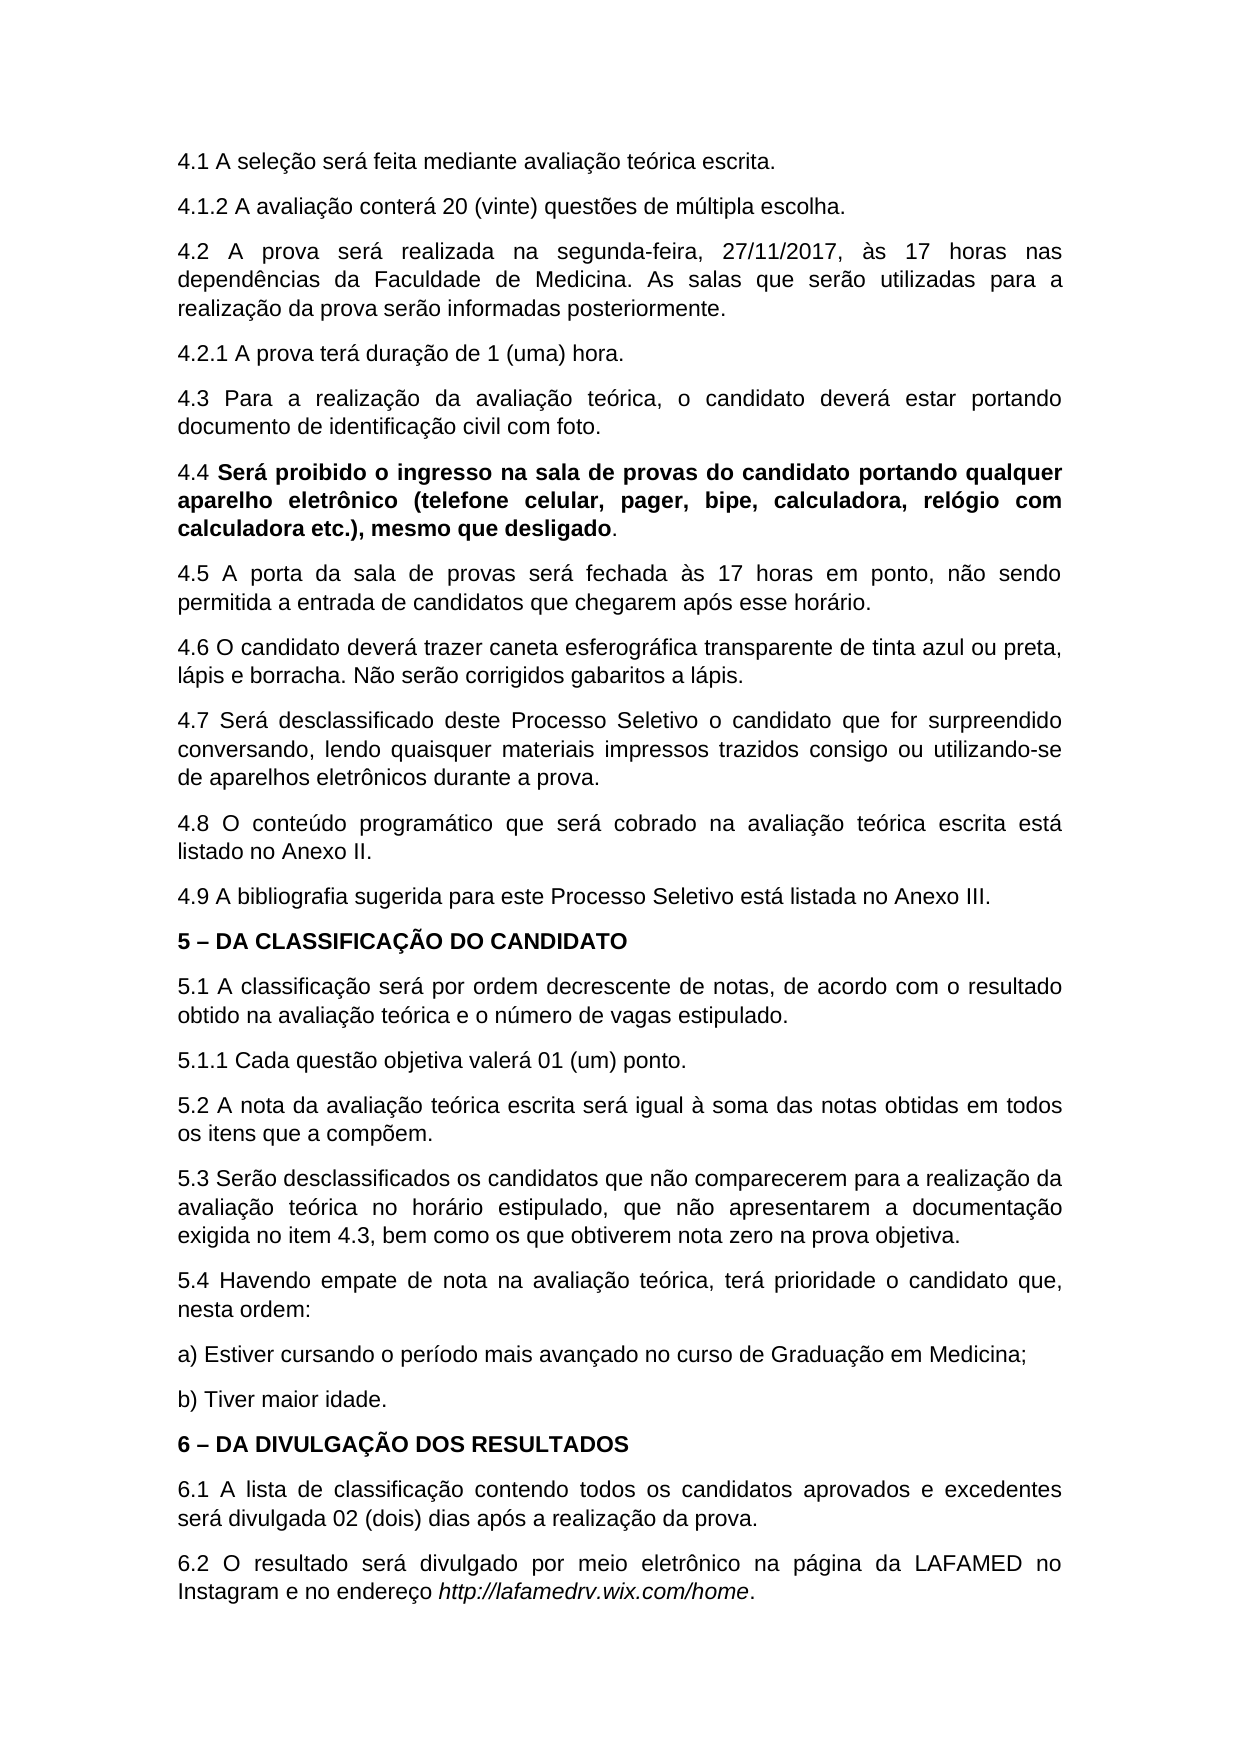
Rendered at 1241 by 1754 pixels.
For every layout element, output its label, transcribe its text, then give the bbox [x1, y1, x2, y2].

text 4.8 O conteúdo programático que será cobrado na avaliação teórica escrita está listado no Anexo II. [177, 809, 1063, 864]
text 5.4 Havendo empate de nota na avaliação teórica, terá prioridade o candidato que, nesta ordem: [177, 1267, 1063, 1322]
text 4.4 Será proibido o ingresso na sala de provas do candidato portando qualquer aparelho eletrônico (telefone celular, pager, bipe, calculadora, relógio com calculadora etc.), mesmo que desligado. [177, 458, 1063, 542]
text 4.2 A prova será realizada na segunda-feira, 27/11/2017, às 17 horas nas dependências da Faculdade de Medicina. As salas que serão utilizadas para a realização da prova serão informadas posteriormente. [177, 238, 1063, 321]
text 5.3 Serão desclassificados os candidatos que não comparecerem para a realização da avaliação teórica no horário estipulado, que não apresentarem a documentação exigida no item 4.3, bem como os que obtiverem nota zero na prova objetiva. [177, 1165, 1063, 1249]
text 4.2.1 A prova terá duração de 1 (uma) hora. [177, 340, 1063, 366]
text 4.6 O candidato deverá trazer caneta esferográfica transparente de tinta azul ou preta, lápis e borracha. Não serão corrigidos gabaritos a lápis. [177, 634, 1063, 689]
text 6 – DA DIVULGAÇÃO DOS RESULTADOS [177, 1431, 1063, 1457]
text 4.7 Será desclassificado deste Processo Seletivo o candidato que for surpreendido conversando, lendo quaisquer materiais impressos trazidos consigo ou utilizando-se de aparelhos eletrônicos durante a prova. [177, 707, 1063, 791]
text 5.1 A classificação será por ordem decrescente de notas, de acordo com o resultado obtido na avaliação teórica e o número de vagas estipulado. [177, 973, 1063, 1028]
text a) Estiver cursando o período mais avançado no curso de Graduação em Medicina; [177, 1341, 1063, 1367]
text 6.2 O resultado será divulgado por meio eletrônico na página da LAFAMED no Instagram e no endereço http://lafamedrv.wix.com/home. [177, 1550, 1063, 1604]
text 4.9 A bibliografia sugerida para este Processo Seletivo está listada no Anexo III. [177, 883, 1063, 909]
text 4.3 Para a realização da avaliação teórica, o candidato deverá estar portando documento de identificação civil com foto. [177, 385, 1063, 440]
text 5 – DA CLASSIFICAÇÃO DO CANDIDATO [177, 928, 1063, 954]
text 6.1 A lista de classificação contendo todos os candidatos aprovados e excedentes será divulgada 02 (dois) dias após a realização da prova. [177, 1476, 1063, 1531]
text 4.1.2 A avaliação conterá 20 (vinte) questões de múltipla escolha. [177, 193, 1063, 219]
text 4.1 A seleção será feita mediante avaliação teórica escrita. [177, 148, 1063, 174]
text 5.1.1 Cada questão objetiva valerá 01 (um) ponto. [177, 1047, 1063, 1073]
text b) Tiver maior idade. [177, 1386, 1063, 1412]
text 5.2 A nota da avaliação teórica escrita será igual à soma das notas obtidas em todos os itens que a compõem. [177, 1092, 1063, 1147]
text 4.5 A porta da sala de provas será fechada às 17 horas em ponto, não sendo permitida a entrada de candidatos que chegarem após esse horário. [177, 560, 1063, 615]
